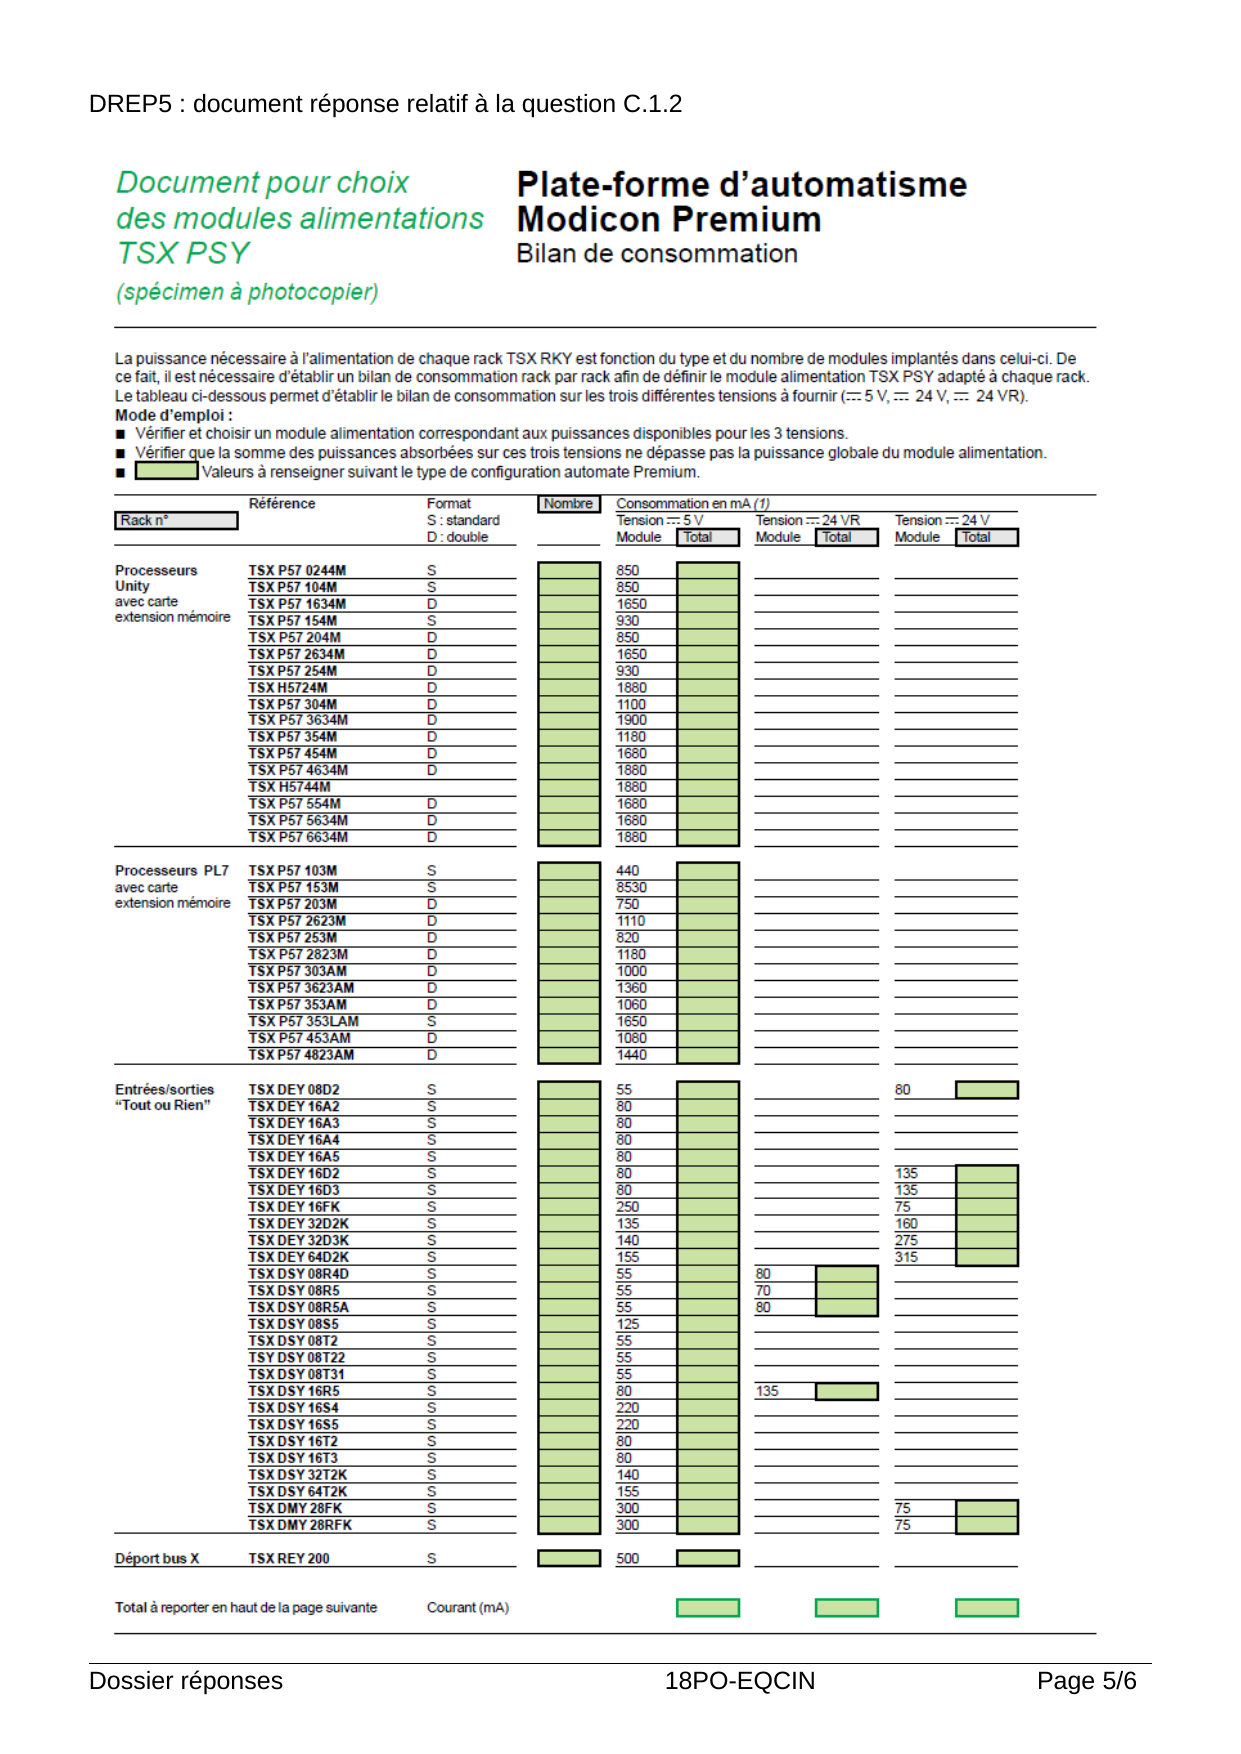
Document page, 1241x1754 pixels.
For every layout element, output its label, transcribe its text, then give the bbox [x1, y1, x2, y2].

subtitle DREP5 : document réponse relatif à la question C.1.2 [89, 89, 1152, 117]
